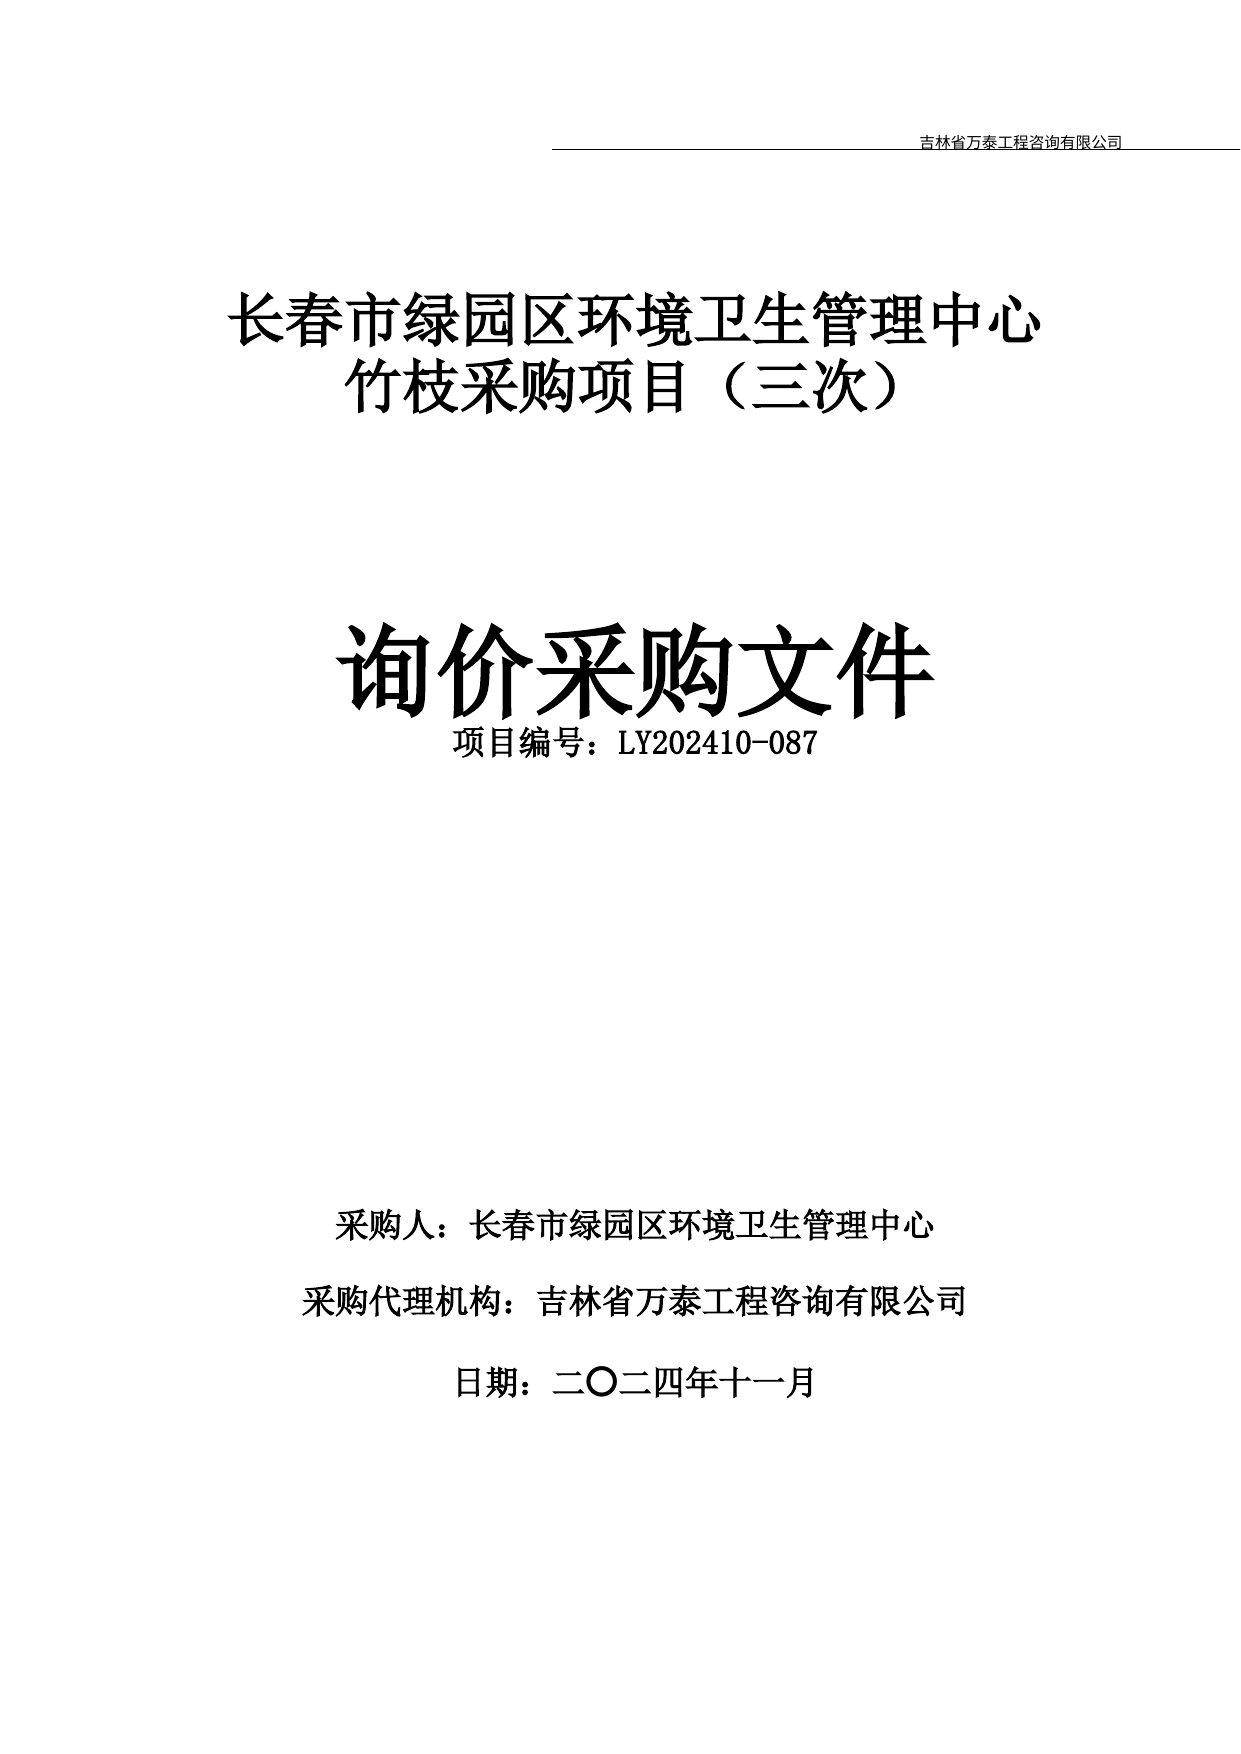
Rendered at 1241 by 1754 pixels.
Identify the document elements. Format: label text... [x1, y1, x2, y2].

text 项目编号：LY202410-087 [148, 721, 1122, 758]
text 询价采购文件 [148, 606, 1122, 721]
text 采购代理机构：吉林省万泰工程咨询有限公司 [148, 1279, 1122, 1317]
text 长春市绿园区环境卫生管理中心 [148, 282, 1122, 348]
text 竹枝采购项目（三次） [148, 348, 1122, 415]
text 日期：二〇二四年十一月 [148, 1355, 1122, 1404]
text 采购人：长春市绿园区环境卫生管理中心 [148, 1203, 1122, 1241]
